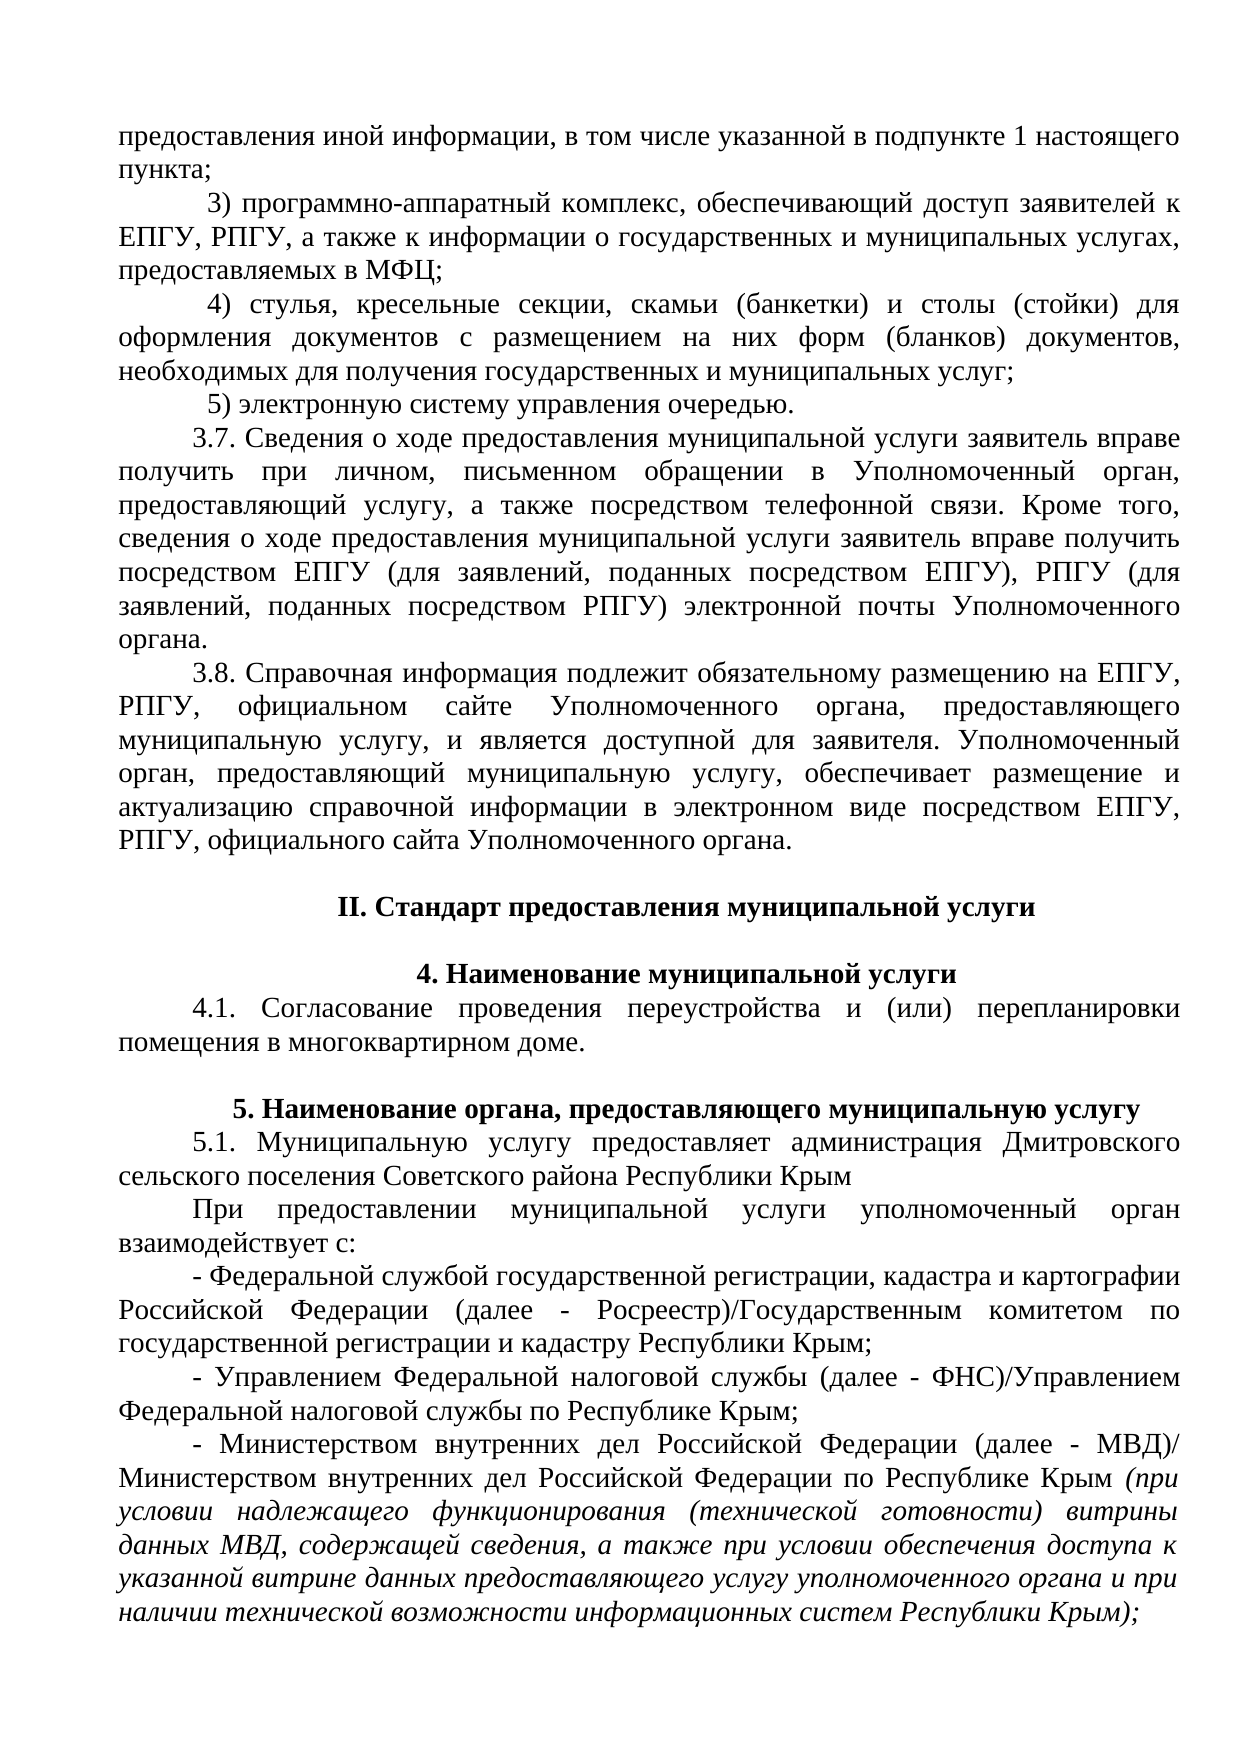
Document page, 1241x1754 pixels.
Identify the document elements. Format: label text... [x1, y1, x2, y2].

text 4) стулья, кресельные секции, скамьи (банкетки) и столы (стойки) для оформления документов с размещением на них форм (бланков) документов, необходимых для получения государственных и муниципальных услуг; [118, 286, 1181, 386]
text II. Стандарт предоставления муниципальной услуги [118, 889, 1181, 923]
text 5) электронную систему управления очередью. [118, 386, 1181, 420]
text При предоставлении муниципальной услуги уполномоченный орган взаимодействует с: [118, 1191, 1181, 1258]
text - Министерством внутренних дел Российской Федерации (далее - МВД)/ Министерством внутренних дел Российской Федерации по Республике Крым (при условии надлежащего функционирования (технической готовности) витрины данных МВД, содержащей сведения, а также при условии обеспечения доступа к указанной витрине данных предоставляющего услугу уполномоченного органа и при наличии технической возможности информационных систем Республики Крым); [118, 1426, 1181, 1627]
text 4.1. Согласование проведения переустройства и (или) перепланировки помещения в многоквартирном доме. [118, 990, 1181, 1057]
text - Управлением Федеральной налоговой службы (далее - ФНС)/Управлением Федеральной налоговой службы по Республике Крым; [118, 1359, 1181, 1426]
text 5. Наименование органа, предоставляющего муниципальную услугу [118, 1091, 1181, 1124]
text 3.8. Справочная информация подлежит обязательному размещению на ЕПГУ, РПГУ, официальном сайте Уполномоченного органа, предоставляющего муниципальную услугу, и является доступной для заявителя. Уполномоченный орган, предоставляющий муниципальную услугу, обеспечивает размещение и актуализацию справочной информации в электронном виде посредством ЕПГУ, РПГУ, официального сайта Уполномоченного органа. [118, 655, 1181, 856]
text 3) программно-аппаратный комплекс, обеспечивающий доступ заявителей к ЕПГУ, РПГУ, а также к информации о государственных и муниципальных услугах, предоставляемых в МФЦ; [118, 185, 1181, 286]
text 5.1. Муниципальную услугу предоставляет администрация Дмитровского сельского поселения Советского района Республики Крым [118, 1124, 1181, 1191]
text 3.7. Сведения о ходе предоставления муниципальной услуги заявитель вправе получить при личном, письменном обращении в Уполномоченный орган, предоставляющий услугу, а также посредством телефонной связи. Кроме того, сведения о ходе предоставления муниципальной услуги заявитель вправе получить посредством ЕПГУ (для заявлений, поданных посредством ЕПГУ), РПГУ (для заявлений, поданных посредством РПГУ) электронной почты Уполномоченного органа. [118, 420, 1181, 655]
text - Федеральной службой государственной регистрации, кадастра и картографии Российской Федерации (далее - Росреестр)/Государственным комитетом по государственной регистрации и кадастру Республики Крым; [118, 1258, 1181, 1359]
text 4. Наименование муниципальной услуги [118, 957, 1181, 990]
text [118, 118, 1181, 185]
